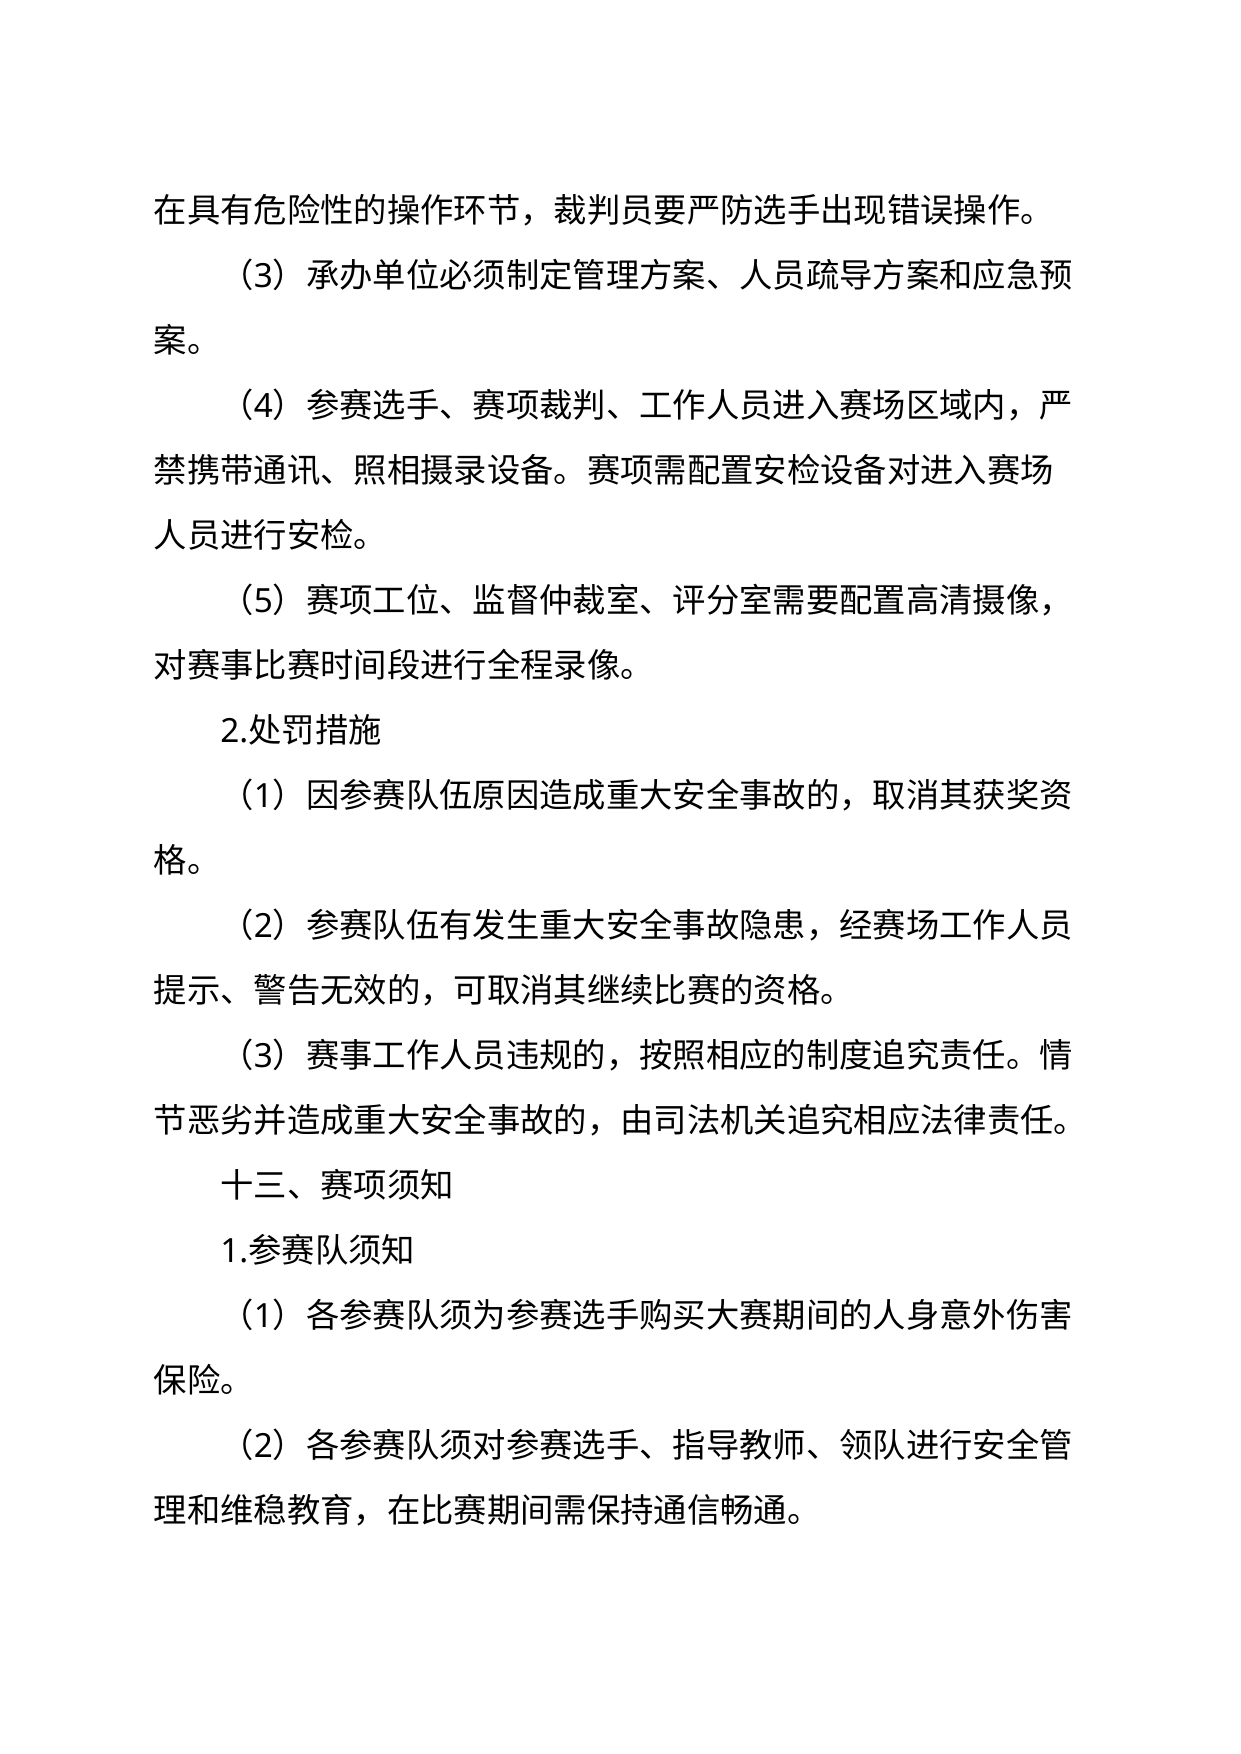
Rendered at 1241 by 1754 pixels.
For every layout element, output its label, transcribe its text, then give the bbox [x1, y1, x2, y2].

text （3）赛事工作人员违规的，按照相应的制度追究责任。情节恶劣并造成重大安全事故的，由司法机关追究相应法律责任。 [153, 1020, 1087, 1150]
text （5）赛项工位、监督仲裁室、评分室需要配置高清摄像，对赛事比赛时间段进行全程录像。 [153, 565, 1087, 695]
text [153, 175, 1087, 240]
text 十三、赛项须知 [153, 1150, 1087, 1215]
text （4）参赛选手、赛项裁判、工作人员进入赛场区域内，严禁携带通讯、照相摄录设备。赛项需配置安检设备对进入赛场人员进行安检。 [153, 370, 1087, 565]
text （3）承办单位必须制定管理方案、人员疏导方案和应急预案。 [153, 240, 1087, 370]
text （1）因参赛队伍原因造成重大安全事故的，取消其获奖资格。 [153, 760, 1087, 890]
text 2.处罚措施 [153, 695, 1087, 760]
text （2）各参赛队须对参赛选手、指导教师、领队进行安全管理和维稳教育，在比赛期间需保持通信畅通。 [153, 1410, 1087, 1540]
text （1）各参赛队须为参赛选手购买大赛期间的人身意外伤害保险。 [153, 1280, 1087, 1410]
text 1.参赛队须知 [153, 1215, 1087, 1280]
text （2）参赛队伍有发生重大安全事故隐患，经赛场工作人员提示、警告无效的，可取消其继续比赛的资格。 [153, 890, 1087, 1020]
